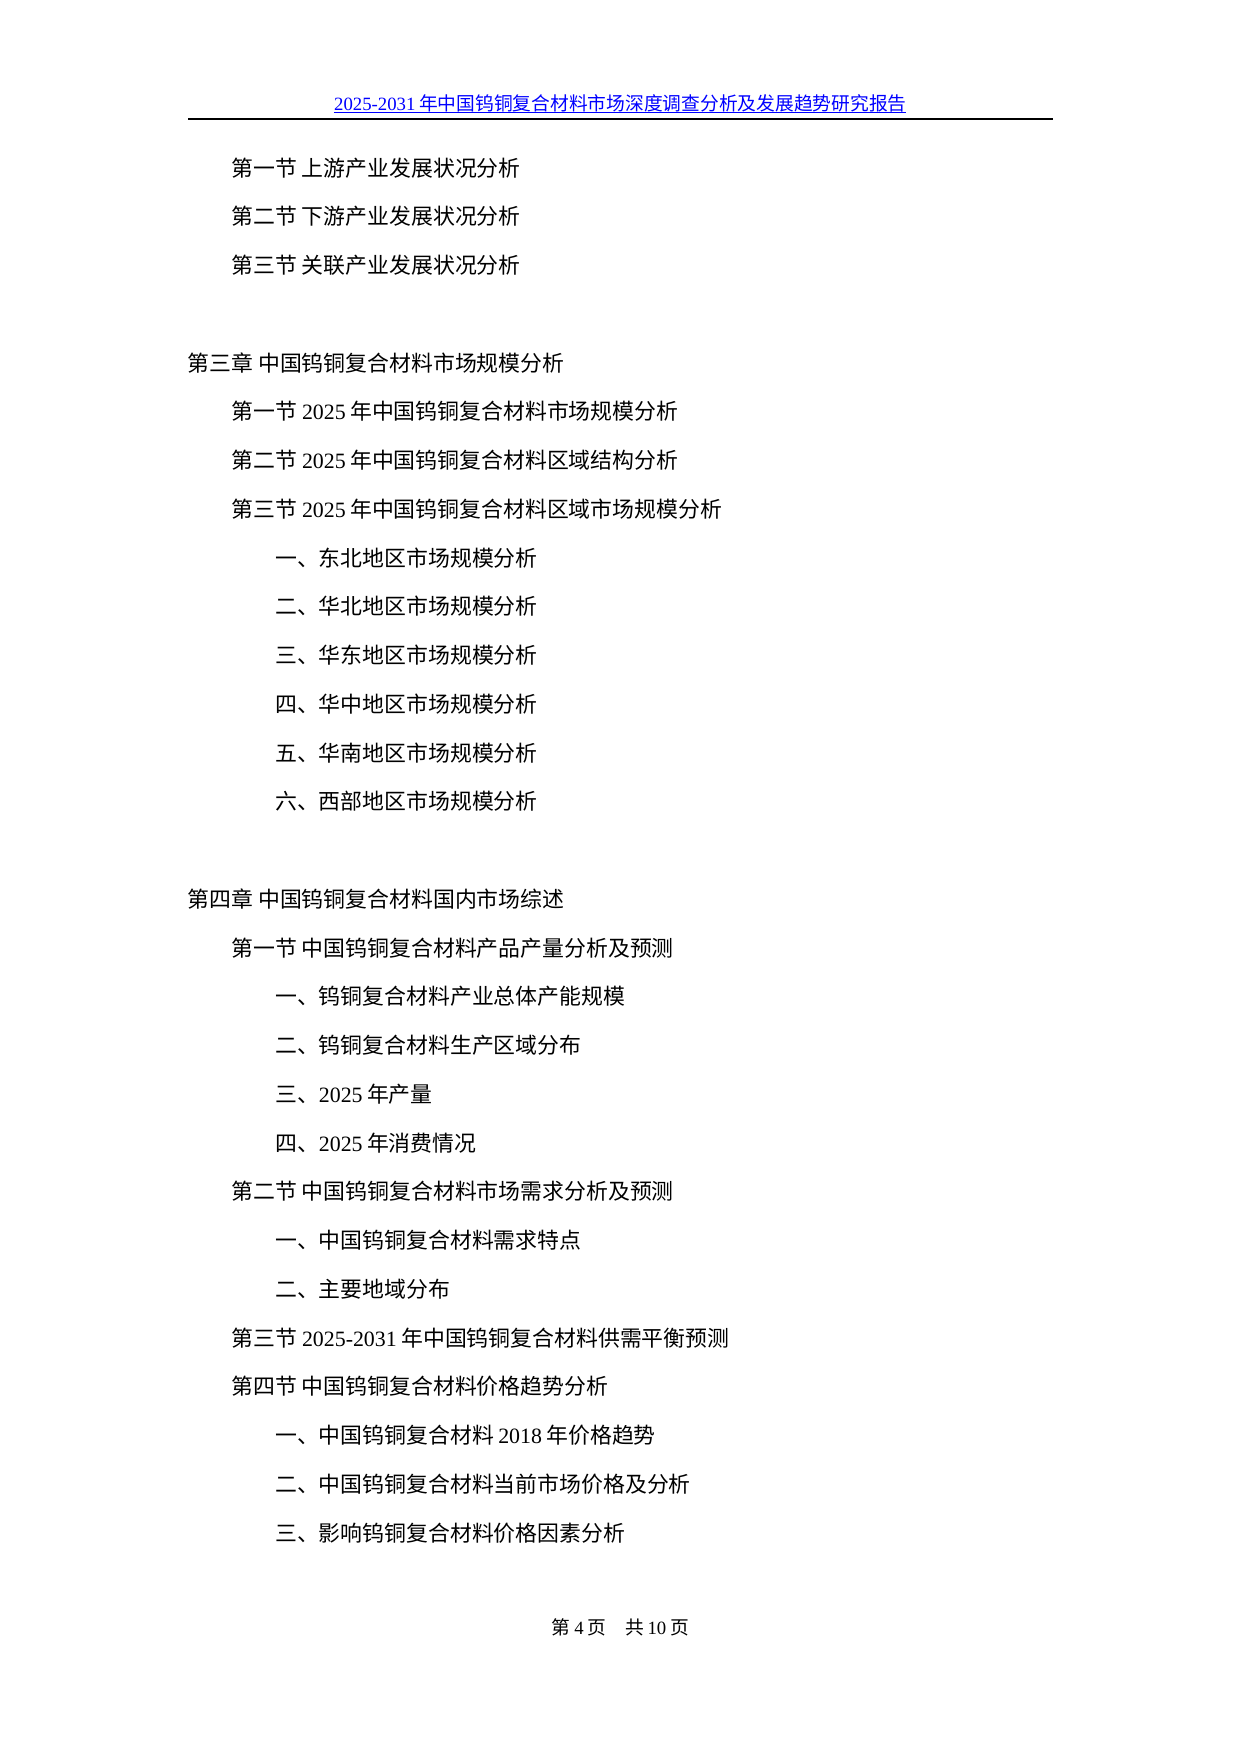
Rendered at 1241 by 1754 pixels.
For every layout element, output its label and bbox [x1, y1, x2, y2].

text [187, 150, 1053, 1548]
